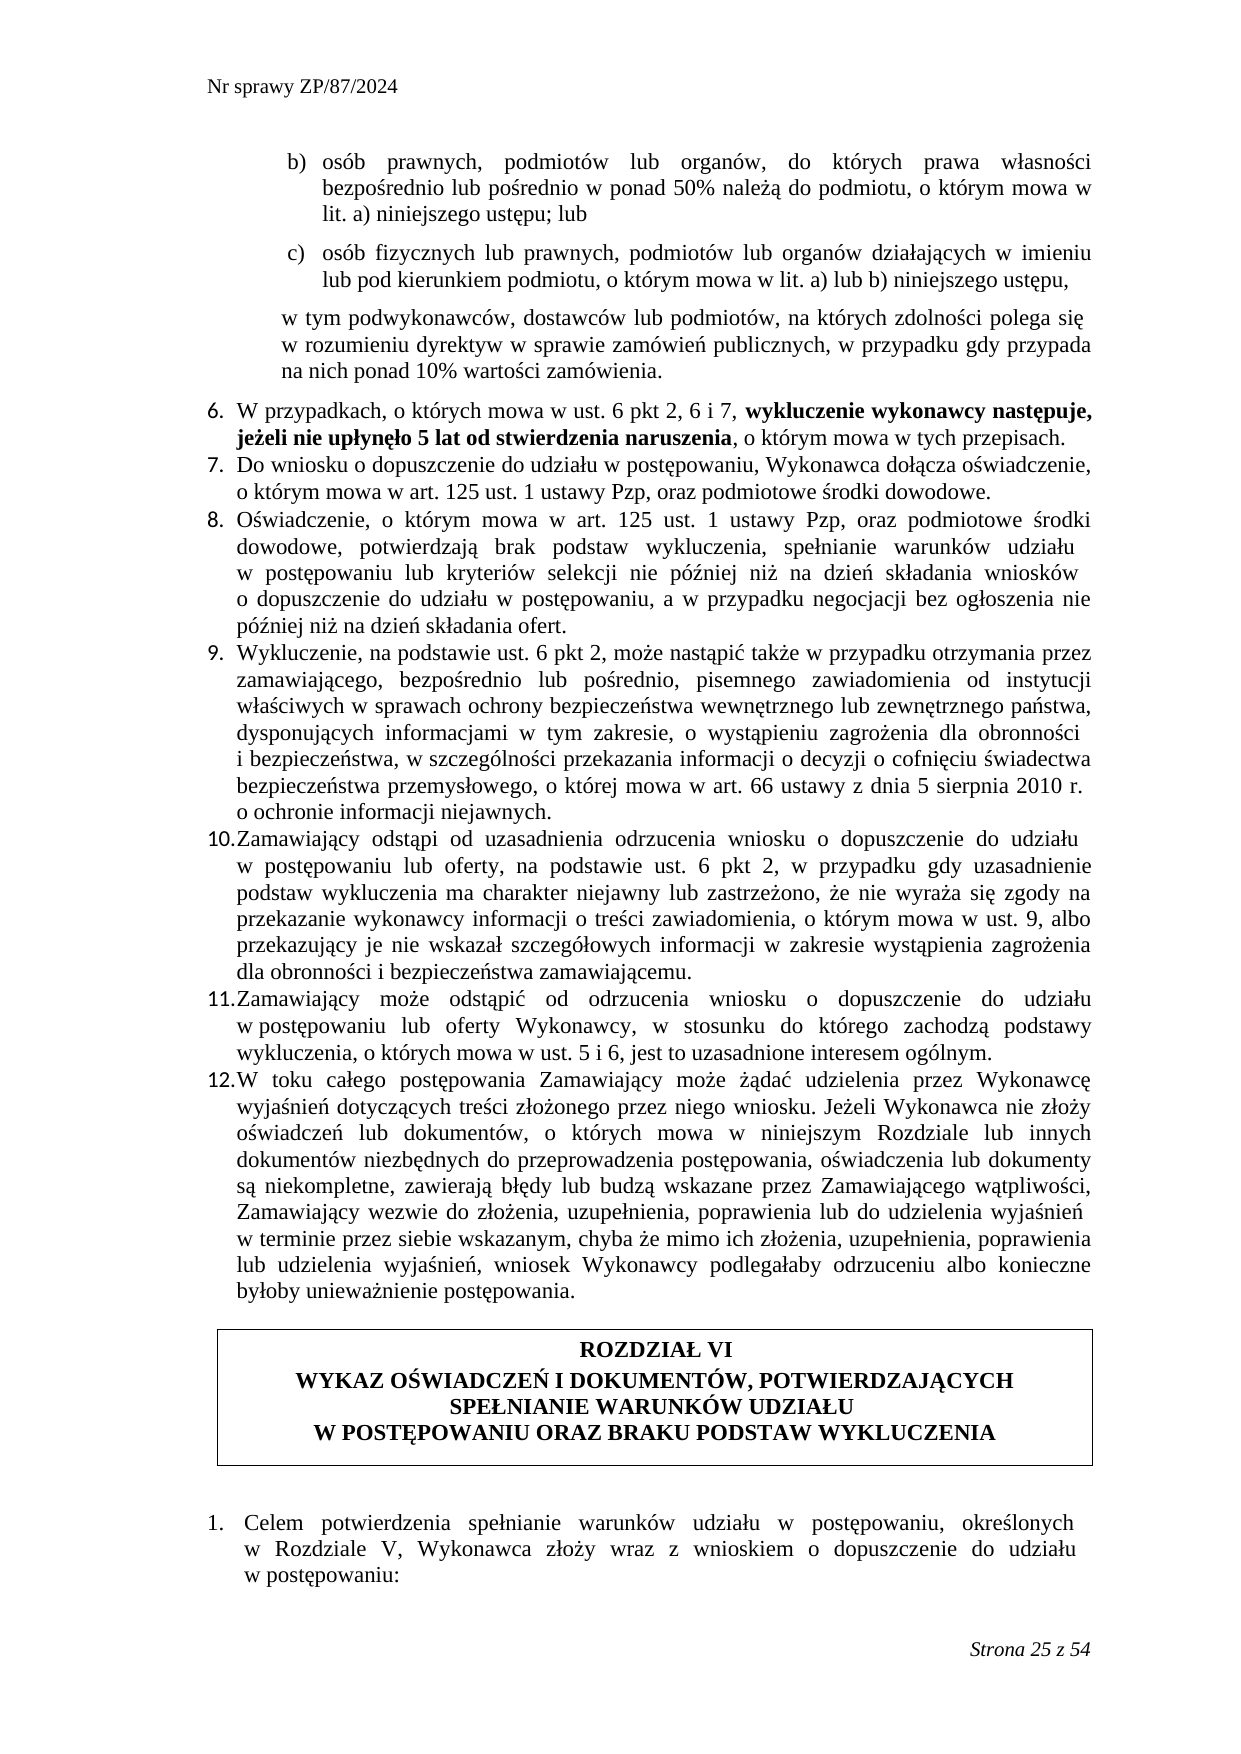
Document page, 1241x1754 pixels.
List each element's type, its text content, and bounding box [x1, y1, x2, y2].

list osób prawnych, podmiotów lub organów, do których prawa własności bezpośrednio lub pośrednio w ponad 50% należą do podmiotu, o którym mowa w lit. a) niniejszego ustępu; lub [287, 148, 1092, 227]
list W przypadkach, o których mowa w ust. 6 pkt 2, 6 i 7, wykluczenie wykonawcy następuje, jeżeli nie upłynęło 5 lat od stwierdzenia naruszenia, o którym mowa w tych przepisach. [207, 396, 1092, 450]
list Wykluczenie, na podstawie ust. 6 pkt 2, może nastąpić także w przypadku otrzymania przez zamawiającego, bezpośrednio lub pośrednio, pisemnego zawiadomienia od instytucji właściwych w sprawach ochrony bezpieczeństwa wewnętrznego lub zewnętrznego państwa, dysponujących informacjami w tym zakresie, o wystąpieniu zagrożenia dla obronności i bezpieczeństwa, w szczególności przekazania informacji o decyzji o cofnięciu świadectwa bezpieczeństwa przemysłowego, o której mowa w art. 66 ustawy z dnia 5 sierpnia 2010 r. o ochronie informacji niejawnych. [207, 638, 1092, 824]
list osób fizycznych lub prawnych, podmiotów lub organów działających w imieniu lub pod kierunkiem podmiotu, o którym mowa w lit. a) lub b) niniejszego ustępu, [287, 239, 1092, 292]
list W toku całego postępowania Zamawiający może żądać udzielenia przez Wykonawcę wyjaśnień dotyczących treści złożonego przez niego wniosku. Jeżeli Wykonawca nie złoży oświadczeń lub dokumentów, o których mowa w niniejszym Rozdziale lub innych dokumentów niezbędnych do przeprowadzenia postępowania, oświadczenia lub dokumenty są niekompletne, zawierają błędy lub budzą wskazane przez Zamawiającego wątpliwości, Zamawiający wezwie do złożenia, uzupełnienia, poprawienia lub do udzielenia wyjaśnień w terminie przez siebie wskazanym, chyba że mimo ich złożenia, uzupełnienia, poprawienia lub udzielenia wyjaśnień, wniosek Wykonawcy podlegałaby odrzuceniu albo konieczne byłoby unieważnienie postępowania. [207, 1065, 1092, 1304]
list Celem potwierdzenia spełnianie warunków udziału w postępowaniu, określonych w Rozdziale V, Wykonawca złoży wraz z wnioskiem o dopuszczenie do udziału w postępowaniu: [207, 1509, 1092, 1588]
list Do wniosku o dopuszczenie do udziału w postępowaniu, Wykonawca dołącza oświadczenie, o którym mowa w art. 125 ust. 1 ustawy Pzp, oraz podmiotowe środki dowodowe. [207, 450, 1092, 505]
list Zamawiający odstąpi od uzasadnienia odrzucenia wniosku o dopuszczenie do udziału w postępowaniu lub oferty, na podstawie ust. 6 pkt 2, w przypadku gdy uzasadnienie podstaw wykluczenia ma charakter niejawny lub zastrzeżono, że nie wyraża się zgody na przekazanie wykonawcy informacji o treści zawiadomienia, o którym mowa w ust. 9, albo przekazujący je nie wskazał szczegółowych informacji w zakresie wystąpienia zagrożenia dla obronności i bezpieczeństwa zamawiającemu. [207, 824, 1092, 984]
list Oświadczenie, o którym mowa w art. 125 ust. 1 ustawy Pzp, oraz podmiotowe środki dowodowe, potwierdzają brak podstaw wykluczenia, spełnianie warunków udziału w postępowaniu lub kryteriów selekcji nie później niż na dzień składania wniosków o dopuszczenie do udziału w postępowaniu, a w przypadku negocjacji bez ogłoszenia nie później niż na dzień składania ofert. [207, 505, 1092, 638]
text w tym podwykonawców, dostawców lub podmiotów, na których zdolności polega się w rozumieniu dyrektyw w sprawie zamówień publicznych, w przypadku gdy przypada na nich ponad 10% wartości zamówienia. [281, 304, 1092, 383]
list Zamawiający może odstąpić od odrzucenia wniosku o dopuszczenie do udziału w postępowaniu lub oferty Wykonawcy, w stosunku do którego zachodzą podstawy wykluczenia, o których mowa w ust. 5 i 6, jest to uzasadnione interesem ogólnym. [207, 984, 1092, 1065]
table_header ROZDZIAŁ VI WYKAZ OŚWIADCZEŃ I DOKUMENTÓW, POTWIERDZAJĄCYCH SPEŁNIANIE WARUNKÓW UDZIAŁU W POSTĘPOWANIU ORAZ BRAKU PODSTAW WYKLUCZENIA [218, 1330, 1092, 1465]
